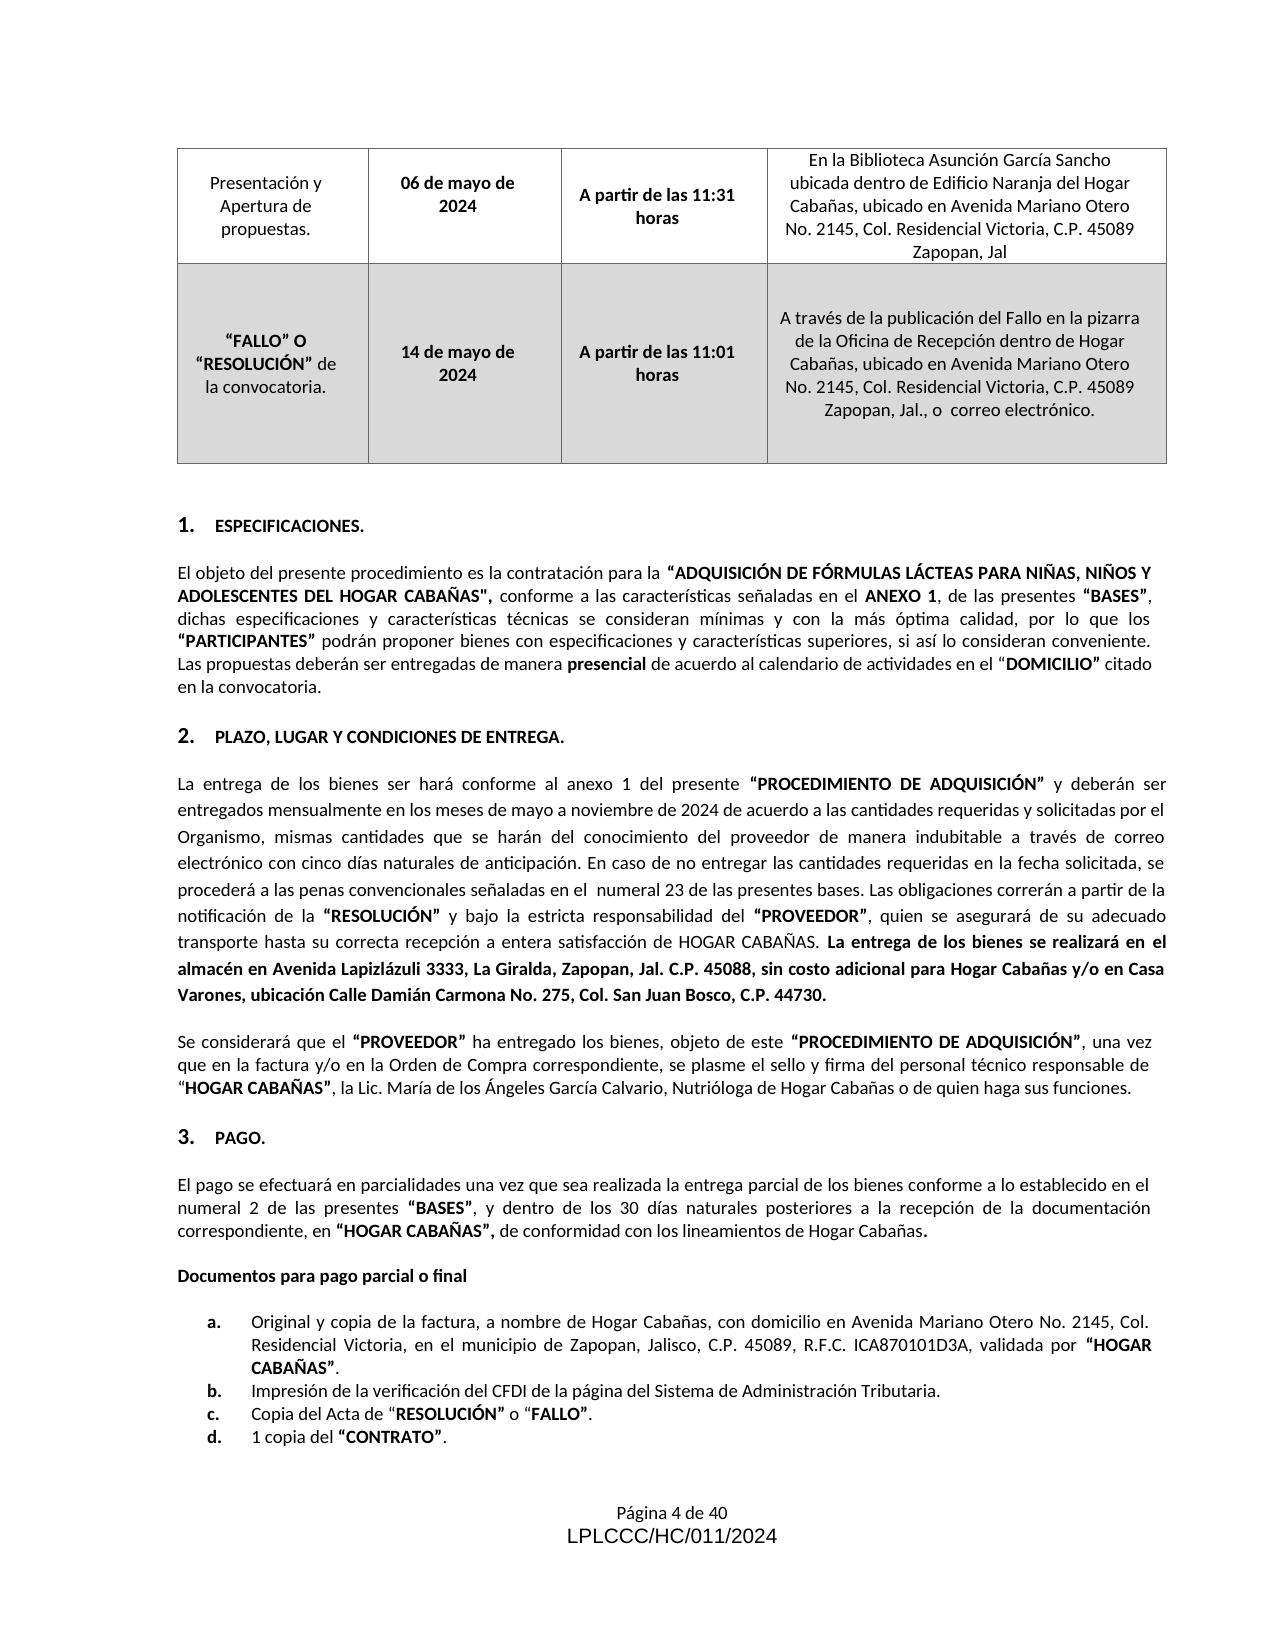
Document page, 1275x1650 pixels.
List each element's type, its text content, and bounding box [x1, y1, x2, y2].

text El pago se efectuará en parcialidades una vez que sea realizada la entrega parcial de los bienes conforme a lo establecido en el numeral 2 de las presentes “BASES”, y dentro de los 30 días naturales posteriores a la recepción de la documentación correspondiente, en “HOGAR CABAÑAS”, de conformidad con los lineamientos de Hogar Cabañas. [177, 1173, 1152, 1242]
table_cell A partir de las 11:01 horas [562, 264, 767, 463]
table_cell 14 de mayo de 2024 [369, 264, 561, 463]
list Impresión de la verificación del CFDI de la página del Sistema de Administración Tributaria. [207, 1379, 1152, 1402]
list PLAZO, LUGAR Y CONDICIONES DE ENTREGA. [177, 721, 1152, 749]
list Copia del Acta de “RESOLUCIÓN” o “FALLO”. [207, 1402, 1152, 1425]
text La entrega de los bienes ser hará conforme al anexo 1 del presente “PROCEDIMIENTO DE ADQUISICIÓN” y deberán ser entregados mensualmente en los meses de mayo a noviembre de 2024 de acuerdo a las cantidades requeridas y solicitadas por el Organismo, mismas cantidades que se harán del conocimiento del proveedor de manera indubitable a través de correo electrónico con cinco días naturales de anticipación. En caso de no entregar las cantidades requeridas en la fecha solicitada, se procederá a las penas convencionales señaladas en el numeral 23 de las presentes bases. Las obligaciones correrán a partir de la notificación de la “RESOLUCIÓN” y bajo la estricta responsabilidad del “PROVEEDOR”, quien se asegurará de su adecuado transporte hasta su correcta recepción a entera satisfacción de HOGAR CABAÑAS. La entrega de los bienes se realizará en el almacén en Avenida Lapizlázuli 3333, La Giralda, Zapopan, Jal. C.P. 45088, sin costo adicional para Hogar Cabañas y/o en Casa Varones, ubicación Calle Damián Carmona No. 275, Col. San Juan Bosco, C.P. 44730. [177, 772, 1167, 1006]
text Se considerará que el “PROVEEDOR” ha entregado los bienes, objeto de este “PROCEDIMIENTO DE ADQUISICIÓN”, una vez que en la factura y/o en la Orden de Compra correspondiente, se plasme el sello y firma del personal técnico responsable de “HOGAR CABAÑAS”, la Lic. María de los Ángeles García Calvario, Nutrióloga de Hogar Cabañas o de quien haga sus funciones. [177, 1030, 1152, 1099]
text El objeto del presente procedimiento es la contratación para la “ADQUISICIÓN DE FÓRMULAS LÁCTEAS PARA NIÑAS, NIÑOS Y ADOLESCENTES DEL HOGAR CABAÑAS", conforme a las características señaladas en el ANEXO 1, de las presentes “BASES”, dichas especificaciones y características técnicas se consideran mínimas y con la más óptima calidad, por lo que los “PARTICIPANTES” podrán proponer bienes con especificaciones y características superiores, si así lo consideran conveniente. Las propuestas deberán ser entregadas de manera presencial de acuerdo al calendario de actividades en el “DOMICILIO” citado en la convocatoria. [177, 561, 1152, 698]
table_cell 06 de mayo de 2024 [369, 149, 561, 263]
list PAGO. [177, 1122, 1152, 1150]
table_cell “FALLO” O “RESOLUCIÓN” de la convocatoria. [178, 264, 368, 463]
text Documentos para pago parcial o final [177, 1264, 1152, 1287]
table_cell Presentación y Apertura de propuestas. [178, 149, 368, 263]
list ESPECIFICACIONES. [177, 510, 1152, 538]
table_cell En la Biblioteca Asunción García Sancho ubicada dentro de Edificio Naranja del Hogar Cabañas, ubicado en Avenida Mariano Otero No. 2145, Col. Residencial Victoria, C.P. 45089 Zapopan, Jal [768, 149, 1166, 263]
list Original y copia de la factura, a nombre de Hogar Cabañas, con domicilio en Avenida Mariano Otero No. 2145, Col. Residencial Victoria, en el municipio de Zapopan, Jalisco, C.P. 45089, R.F.C. ICA870101D3A, validada por “HOGAR CABAÑAS”. [207, 1310, 1152, 1379]
table_cell A partir de las 11:31 horas [562, 149, 767, 263]
list 1 copia del “CONTRATO”. [207, 1425, 1152, 1448]
table_cell A través de la publicación del Fallo en la pizarra de la Oficina de Recepción dentro de Hogar Cabañas, ubicado en Avenida Mariano Otero No. 2145, Col. Residencial Victoria, C.P. 45089 Zapopan, Jal., o correo electrónico. [768, 264, 1166, 463]
